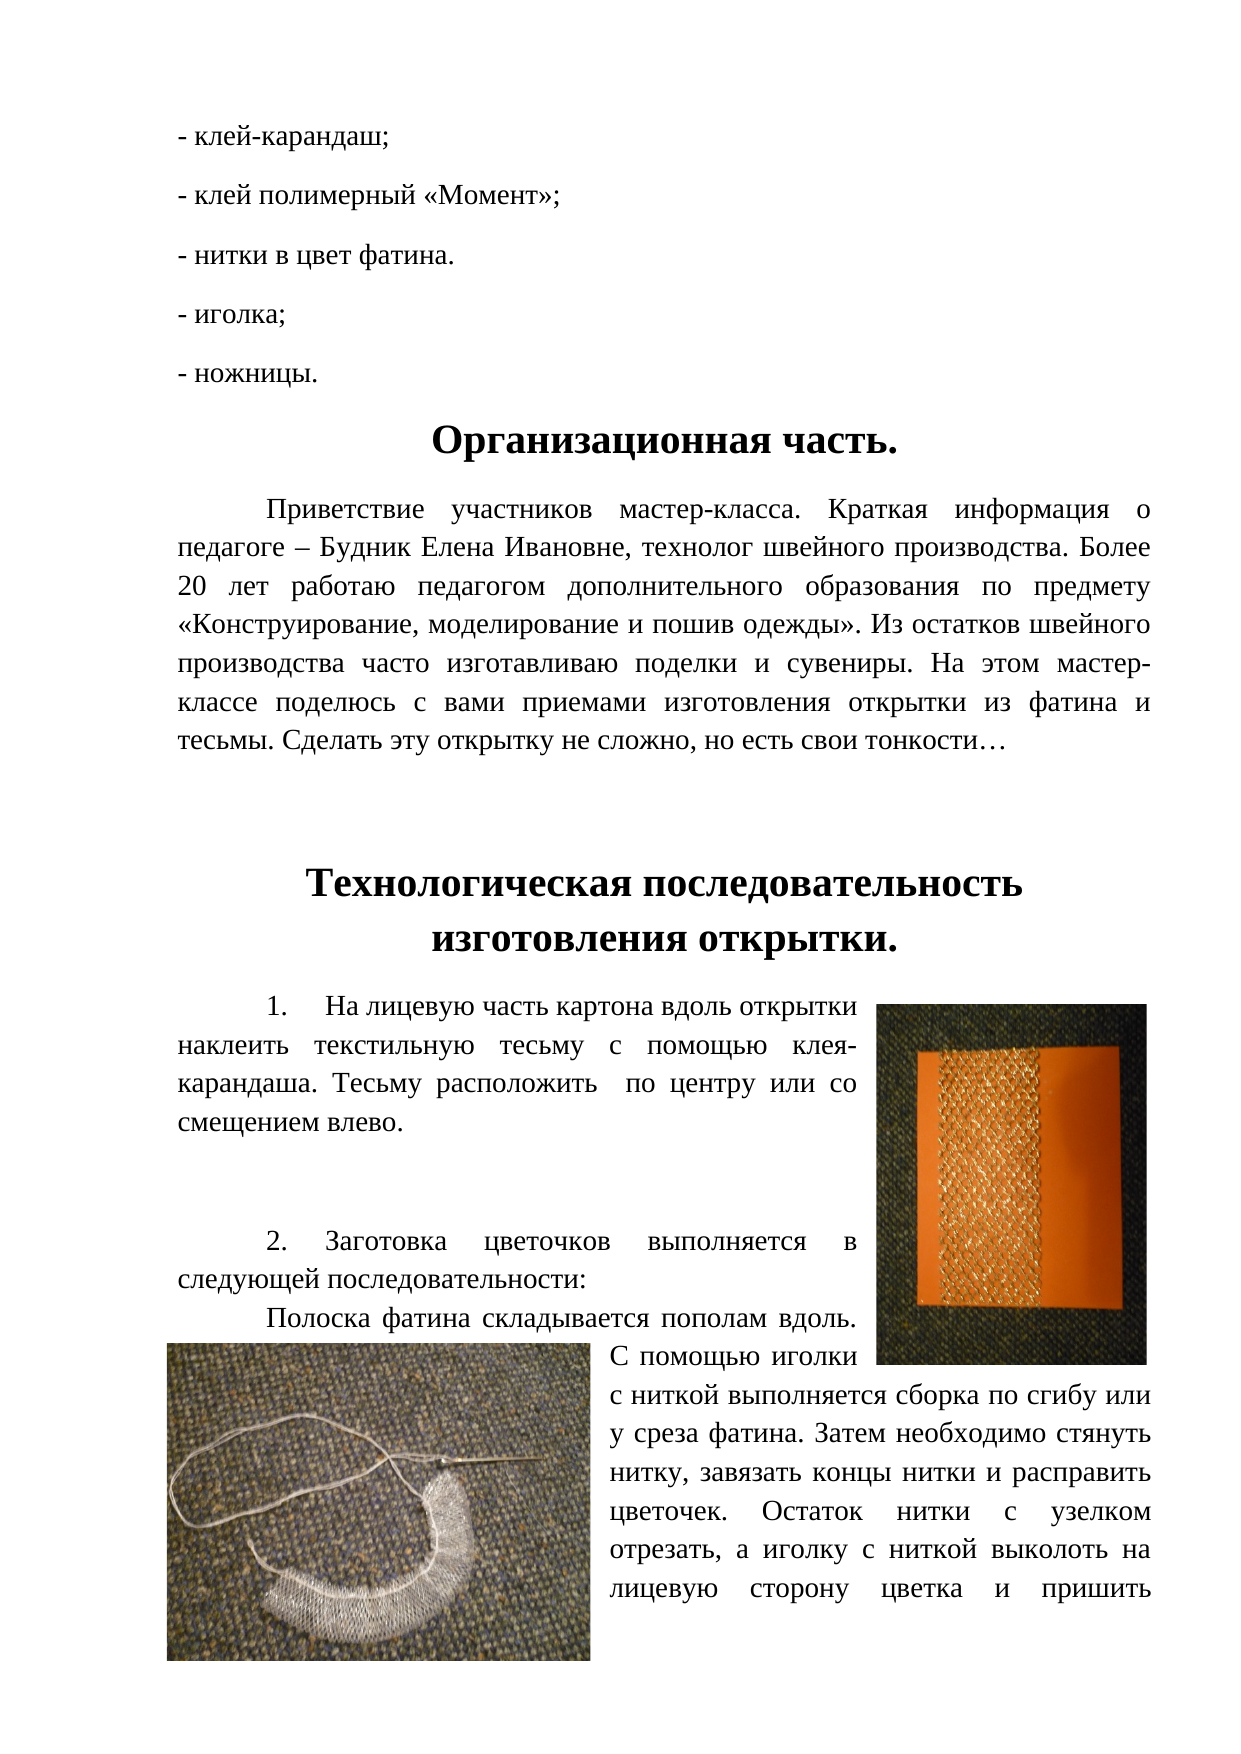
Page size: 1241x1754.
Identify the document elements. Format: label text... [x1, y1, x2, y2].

text - нитки в цвет фатина. [177, 237, 1152, 270]
text - ножницы. [177, 356, 1152, 389]
text - клей-карандаш; [177, 118, 1152, 152]
picture [876, 1004, 1147, 1365]
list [177, 1300, 1152, 1603]
text Технологическая последовательность изготовления открытки. [177, 857, 1152, 961]
text Организационная часть. [177, 415, 1152, 463]
text - иголка; [177, 296, 1152, 330]
picture [165, 1343, 591, 1659]
list На лицевую часть картона вдоль открытки наклеить текстильную тесьму с помощью клея-карандаша. Тесьму расположить по центру или со смещением влево. [177, 988, 1152, 1138]
text - клей полимерный «Момент»; [177, 177, 1152, 211]
text Приветствие участников мастер-класса. Краткая информация о педагоге – Будник Елена Ивановне, технолог швейного производства. Более 20 лет работаю педагогом дополнительного образования по предмету «Конструирование, моделирование и пошив одежды». Из остатков швейного производства часто изготавливаю поделки и сувениры. На этом мастер-классе поделюсь с вами приемами изготовления открытки из фатина и тесьмы. Сделать эту открытку не сложно, но есть свои тонкости… [177, 491, 1152, 756]
list Заготовка цветочков выполняется в следующей последовательности: [177, 1223, 876, 1295]
